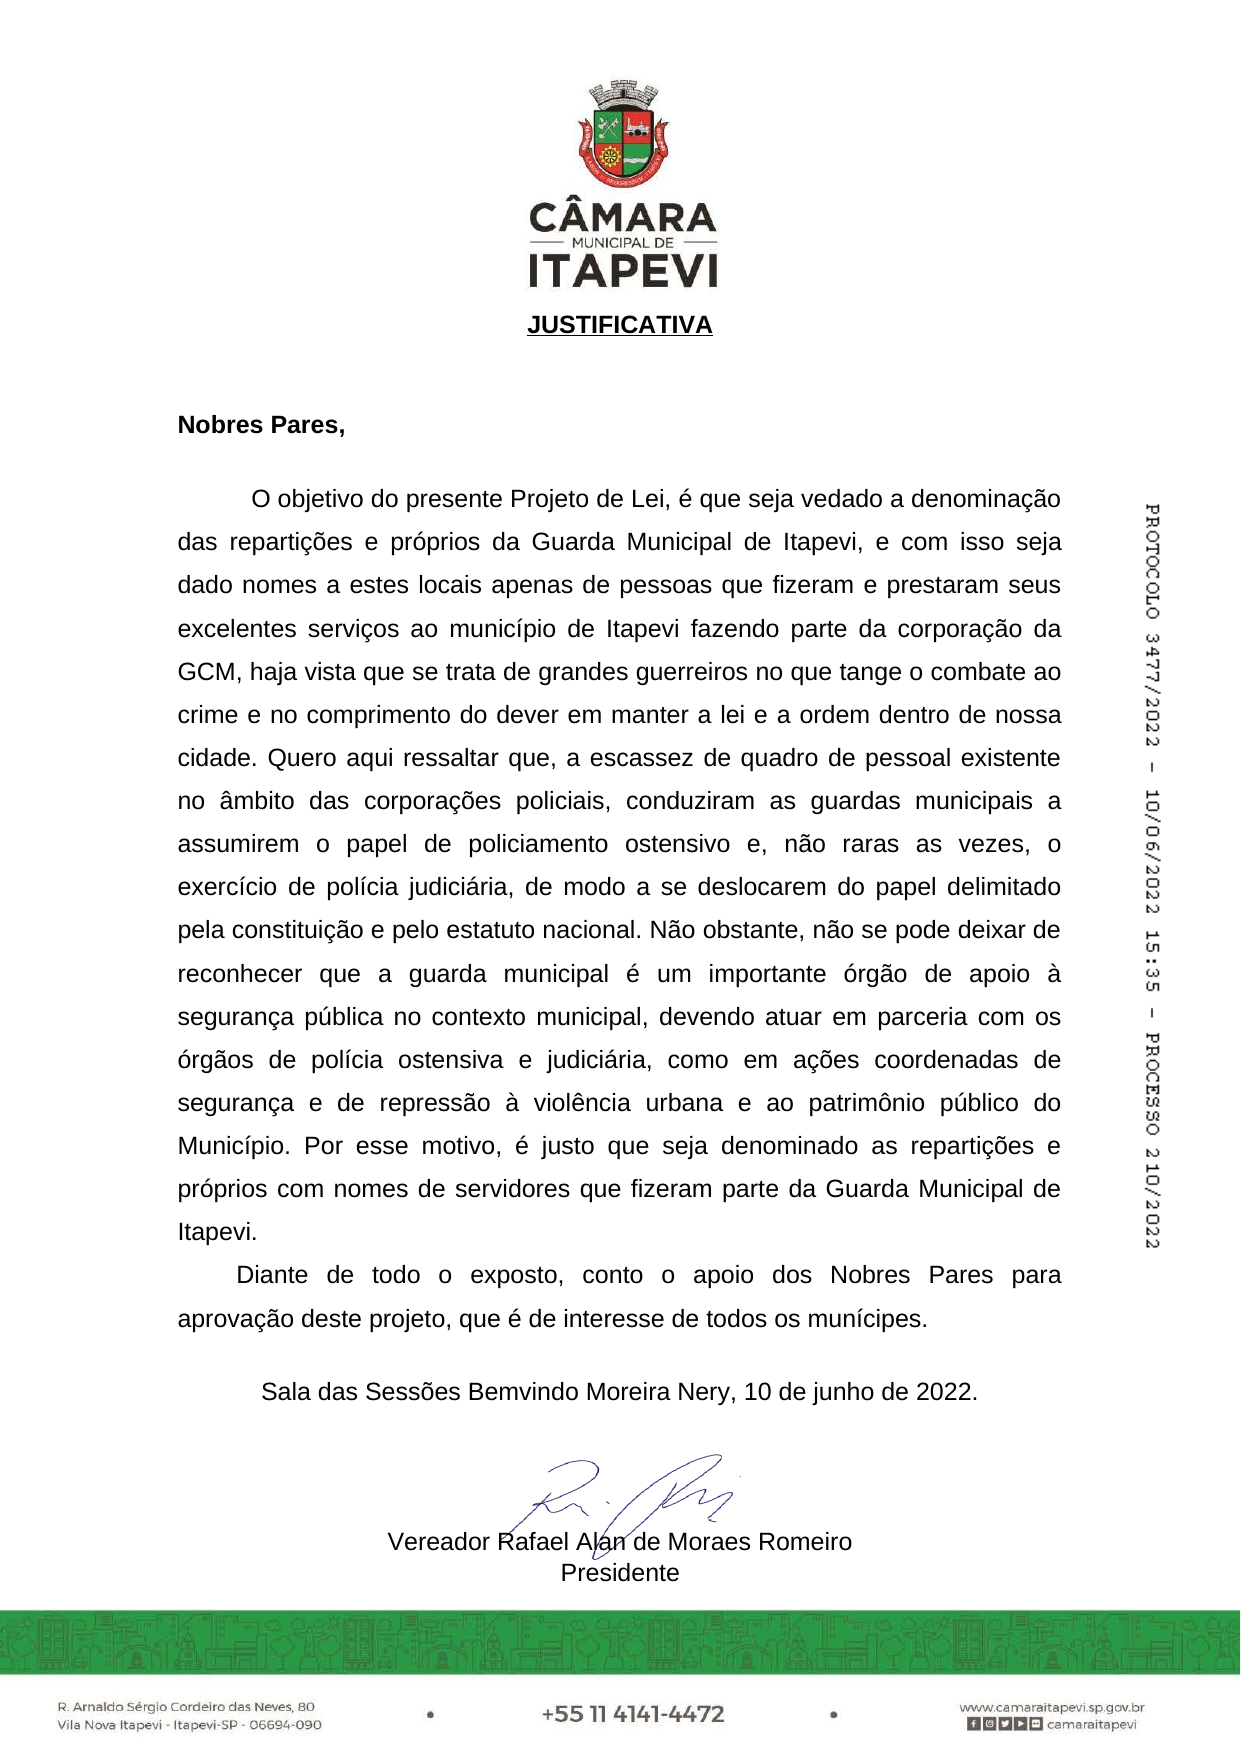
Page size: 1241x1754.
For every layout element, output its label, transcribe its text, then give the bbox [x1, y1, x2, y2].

text O objetivo do presente Projeto de Lei, é que seja vedado a denominação das repartições e próprios da Guarda Municipal de Itapevi, e com isso seja dado nomes a estes locais apenas de pessoas que fizeram e prestaram seus excelentes serviços ao município de Itapevi fazendo parte da corporação da GCM, haja vista que se trata de grandes guerreiros no que tange o combate ao crime e no comprimento do dever em manter a lei e a ordem dentro de nossa cidade. Quero aqui ressaltar que, a escassez de quadro de pessoal existente no âmbito das corporações policiais, conduziram as guardas municipais a assumirem o papel de policiamento ostensivo e, não raras as vezes, o exercício de polícia judiciária, de modo a se deslocarem do papel delimitado pela constituição e pelo estatuto nacional. Não obstante, não se pode deixar de reconhecer que a guarda municipal é um importante órgão de apoio à segurança pública no contexto municipal, devendo atuar em parceria com os órgãos de polícia ostensiva e judiciária, como em ações coordenadas de segurança e de repressão à violência urbana e ao patrimônio público do Município. Por esse motivo, é justo que seja denominado as repartições e próprios com nomes de servidores que fizeram parte da Guarda Municipal de Itapevi. [177, 484, 1063, 1246]
text Diante de todo o exposto, conto o apoio dos Nobres Pares para aprovação deste projeto, que é de interesse de todos os munícipes. [177, 1261, 1063, 1332]
text JUSTIFICATIVA [177, 310, 1063, 339]
picture [496, 1453, 744, 1527]
text Sala das Sessões Bemvindo Moreira Nery, 10 de junho de 2022. [177, 1377, 1063, 1406]
text Vereador Rafael Alan de Moraes Romeiro [177, 1527, 1063, 1556]
text Presidente [177, 1557, 1063, 1586]
text Nobres Pares, [177, 404, 1063, 441]
picture [0, 1609, 1241, 1749]
picture [514, 73, 726, 293]
picture [1120, 500, 1183, 1254]
